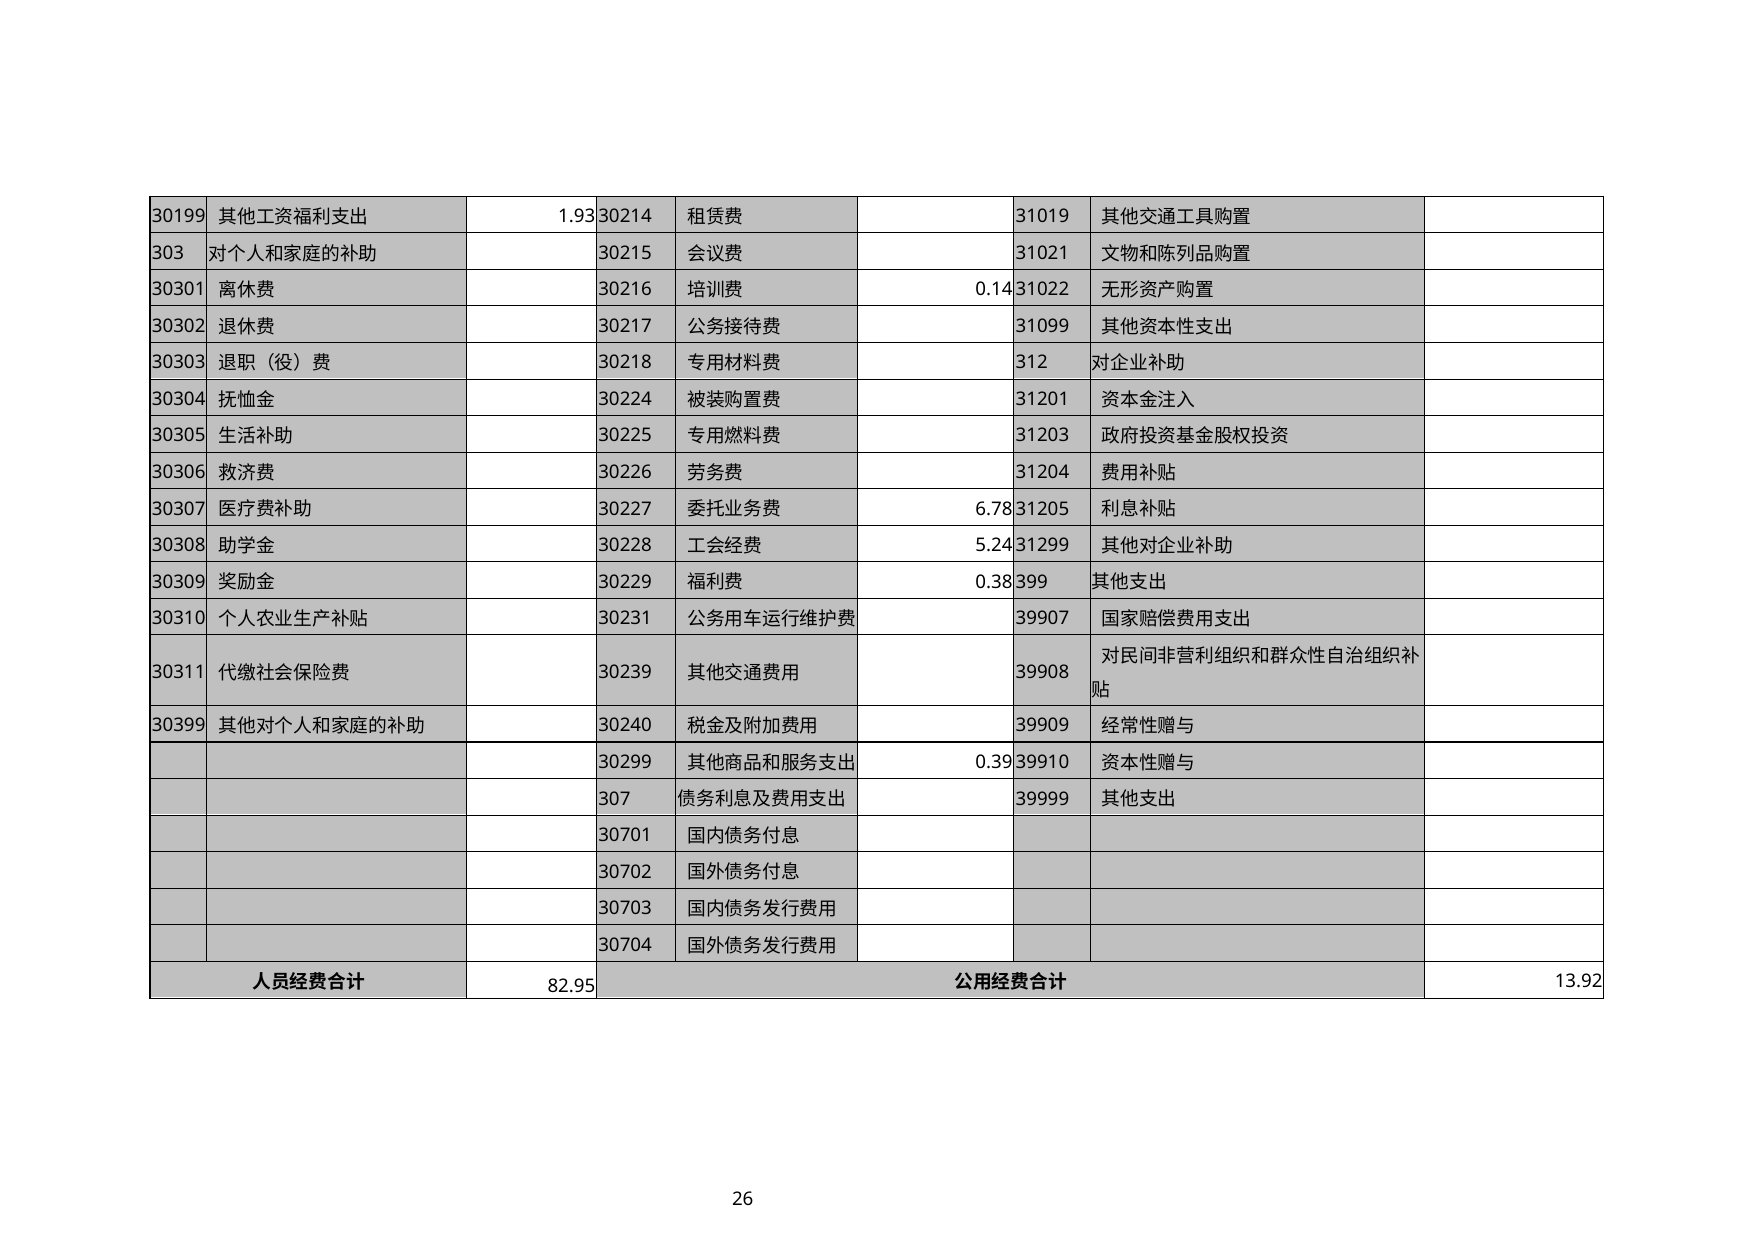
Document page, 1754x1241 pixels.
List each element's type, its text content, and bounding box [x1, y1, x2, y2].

table_cell 委托业务费 [676, 489, 857, 525]
table_cell 奖励金 [207, 562, 466, 598]
table_cell 资本金注入 [1091, 380, 1424, 415]
table_cell [1091, 889, 1424, 924]
table_cell [1425, 453, 1603, 488]
table_cell 31201 [1014, 380, 1090, 415]
table_cell [151, 779, 206, 814]
table_cell 福利费 [676, 562, 857, 598]
table_cell 国家赔偿费用支出 [1091, 599, 1424, 634]
table_cell [1091, 925, 1424, 961]
table_cell [858, 380, 1013, 415]
table_cell 31099 [1014, 306, 1090, 342]
table_cell [467, 599, 596, 634]
table_cell 307 [597, 779, 675, 814]
table_cell [467, 743, 596, 778]
table_cell 30704 [597, 925, 675, 961]
table_cell [151, 816, 206, 851]
table_cell [467, 889, 596, 924]
table_cell [1425, 779, 1603, 814]
table_cell 其他对企业补助 [1091, 526, 1424, 561]
table_cell 国内债务付息 [676, 816, 857, 851]
table_cell 30227 [597, 489, 675, 525]
table_cell [207, 779, 466, 814]
table_cell 退休费 [207, 306, 466, 342]
table_cell 30214 [597, 197, 675, 232]
table_cell [151, 925, 206, 961]
table_cell 30240 [597, 706, 675, 741]
table_cell 30299 [597, 743, 675, 778]
table_cell 5.24 [858, 526, 1013, 561]
table_cell 其他交通工具购置 [1091, 197, 1424, 232]
table_cell 租赁费 [676, 197, 857, 232]
table_cell [1425, 816, 1603, 851]
table_cell [467, 706, 596, 741]
table_cell 6.78 [858, 489, 1013, 525]
table_cell [858, 306, 1013, 342]
table_cell 39909 [1014, 706, 1090, 741]
table_cell 其他资本性支出 [1091, 306, 1424, 342]
table_cell [151, 743, 206, 778]
table_cell [1425, 852, 1603, 888]
table_cell [858, 852, 1013, 888]
table_cell 30226 [597, 453, 675, 488]
table_cell 0.39 [858, 743, 1013, 778]
table_cell 30301 [151, 270, 206, 305]
table_cell [1425, 635, 1603, 705]
table_cell 税金及附加费用 [676, 706, 857, 741]
table_cell 其他商品和服务支出 [676, 743, 857, 778]
table_cell 30216 [597, 270, 675, 305]
table_cell 30228 [597, 526, 675, 561]
table_cell 对民间非营利组织和群众性自治组织补贴 [1091, 635, 1424, 705]
table_cell 公务接待费 [676, 306, 857, 342]
table_cell 31019 [1014, 197, 1090, 232]
table_cell [207, 852, 466, 888]
table_cell [1014, 889, 1090, 924]
table_cell 30229 [597, 562, 675, 598]
table_cell [467, 343, 596, 378]
table_cell [858, 233, 1013, 269]
table_cell 1.93 [467, 197, 596, 232]
table_cell 39908 [1014, 635, 1090, 705]
table_cell 30225 [597, 416, 675, 452]
table_cell 医疗费补助 [207, 489, 466, 525]
table_cell 离休费 [207, 270, 466, 305]
table_cell 39907 [1014, 599, 1090, 634]
table_cell [467, 562, 596, 598]
table_cell 303 [151, 233, 206, 269]
table_cell 政府投资基金股权投资 [1091, 416, 1424, 452]
table_cell [858, 599, 1013, 634]
table_cell [1425, 599, 1603, 634]
table_cell 人员经费合计 [151, 962, 466, 997]
table_cell 费用补贴 [1091, 453, 1424, 488]
table_cell [151, 852, 206, 888]
table_cell 资本性赠与 [1091, 743, 1424, 778]
table_cell 31022 [1014, 270, 1090, 305]
table_cell [1425, 197, 1603, 232]
table_cell [467, 380, 596, 415]
table_cell 30239 [597, 635, 675, 705]
table_cell 个人农业生产补贴 [207, 599, 466, 634]
table_cell 31299 [1014, 526, 1090, 561]
table_cell 30305 [151, 416, 206, 452]
table_cell 无形资产购置 [1091, 270, 1424, 305]
table_cell 31204 [1014, 453, 1090, 488]
table_cell [858, 343, 1013, 378]
table_cell [1425, 380, 1603, 415]
table_cell 30399 [151, 706, 206, 741]
table_cell 30231 [597, 599, 675, 634]
table_cell 30701 [597, 816, 675, 851]
table_cell 30703 [597, 889, 675, 924]
table_cell 生活补助 [207, 416, 466, 452]
table_cell [467, 416, 596, 452]
table_cell 30199 [151, 197, 206, 232]
table_cell 对个人和家庭的补助 [207, 233, 466, 269]
table_cell [858, 706, 1013, 741]
table_cell [467, 233, 596, 269]
table_cell [858, 779, 1013, 814]
table_cell 其他对个人和家庭的补助 [207, 706, 466, 741]
table_cell 专用燃料费 [676, 416, 857, 452]
table_cell [858, 925, 1013, 961]
table_cell [1091, 852, 1424, 888]
table_cell 其他支出 [1091, 562, 1424, 598]
table_cell [1425, 925, 1603, 961]
table_cell 代缴社会保险费 [207, 635, 466, 705]
table_cell 30217 [597, 306, 675, 342]
table_cell 对企业补助 [1091, 343, 1424, 378]
table_cell [207, 889, 466, 924]
table_cell [467, 270, 596, 305]
table_cell [858, 816, 1013, 851]
table_cell 31021 [1014, 233, 1090, 269]
table_cell 30302 [151, 306, 206, 342]
table_cell 培训费 [676, 270, 857, 305]
table_cell 国内债务发行费用 [676, 889, 857, 924]
table_cell 30310 [151, 599, 206, 634]
table_cell 31203 [1014, 416, 1090, 452]
table_cell 30308 [151, 526, 206, 561]
table_cell [467, 526, 596, 561]
table_cell [467, 306, 596, 342]
table_cell 30309 [151, 562, 206, 598]
table_cell [467, 779, 596, 814]
table_cell 公用经费合计 [597, 962, 1424, 997]
table_cell [207, 816, 466, 851]
table_cell [1425, 343, 1603, 378]
table_cell [1091, 816, 1424, 851]
table_cell [1425, 489, 1603, 525]
table_cell 其他交通费用 [676, 635, 857, 705]
table_cell 其他工资福利支出 [207, 197, 466, 232]
table_cell [467, 635, 596, 705]
table_cell 30218 [597, 343, 675, 378]
table_cell [858, 197, 1013, 232]
table_cell 30311 [151, 635, 206, 705]
table_cell [1014, 852, 1090, 888]
table_cell 劳务费 [676, 453, 857, 488]
table_cell 82.95 [467, 962, 596, 997]
table_cell [151, 889, 206, 924]
table_cell [467, 489, 596, 525]
table_cell 抚恤金 [207, 380, 466, 415]
table_cell 30306 [151, 453, 206, 488]
table_cell 30215 [597, 233, 675, 269]
table_cell [1425, 889, 1603, 924]
table_cell [1425, 233, 1603, 269]
table_cell 0.38 [858, 562, 1013, 598]
table_cell [467, 453, 596, 488]
table_cell [207, 925, 466, 961]
table_cell 经常性赠与 [1091, 706, 1424, 741]
table_cell [207, 743, 466, 778]
table_cell [858, 889, 1013, 924]
table_cell 13.92 [1425, 962, 1603, 997]
table_cell [1425, 562, 1603, 598]
table_cell 专用材料费 [676, 343, 857, 378]
table_cell [1425, 270, 1603, 305]
table_cell 30307 [151, 489, 206, 525]
table_cell [1014, 925, 1090, 961]
table_cell 30304 [151, 380, 206, 415]
table_cell 0.14 [858, 270, 1013, 305]
table_cell 其他支出 [1091, 779, 1424, 814]
table_cell [1425, 416, 1603, 452]
table_cell [467, 816, 596, 851]
table_cell 31205 [1014, 489, 1090, 525]
table_cell [858, 453, 1013, 488]
table_cell [467, 925, 596, 961]
table_cell 救济费 [207, 453, 466, 488]
table_cell [858, 416, 1013, 452]
table_cell 利息补贴 [1091, 489, 1424, 525]
table_cell 399 [1014, 562, 1090, 598]
table_cell 被装购置费 [676, 380, 857, 415]
table_cell 39910 [1014, 743, 1090, 778]
table_cell [858, 635, 1013, 705]
table_cell 30702 [597, 852, 675, 888]
table_cell [1425, 706, 1603, 741]
table_cell 30303 [151, 343, 206, 378]
table_cell [1014, 816, 1090, 851]
table_cell 公务用车运行维护费 [676, 599, 857, 634]
table_cell [1425, 306, 1603, 342]
table_cell 国外债务付息 [676, 852, 857, 888]
table_cell 文物和陈列品购置 [1091, 233, 1424, 269]
table_cell 助学金 [207, 526, 466, 561]
table_cell 债务利息及费用支出 [676, 779, 857, 814]
table_cell 会议费 [676, 233, 857, 269]
table_cell 退职（役）费 [207, 343, 466, 378]
table_cell 工会经费 [676, 526, 857, 561]
table_cell [467, 852, 596, 888]
table_cell 312 [1014, 343, 1090, 378]
table_cell [1425, 743, 1603, 778]
table_cell 国外债务发行费用 [676, 925, 857, 961]
table_cell 39999 [1014, 779, 1090, 814]
table_cell [1425, 526, 1603, 561]
table_cell 30224 [597, 380, 675, 415]
